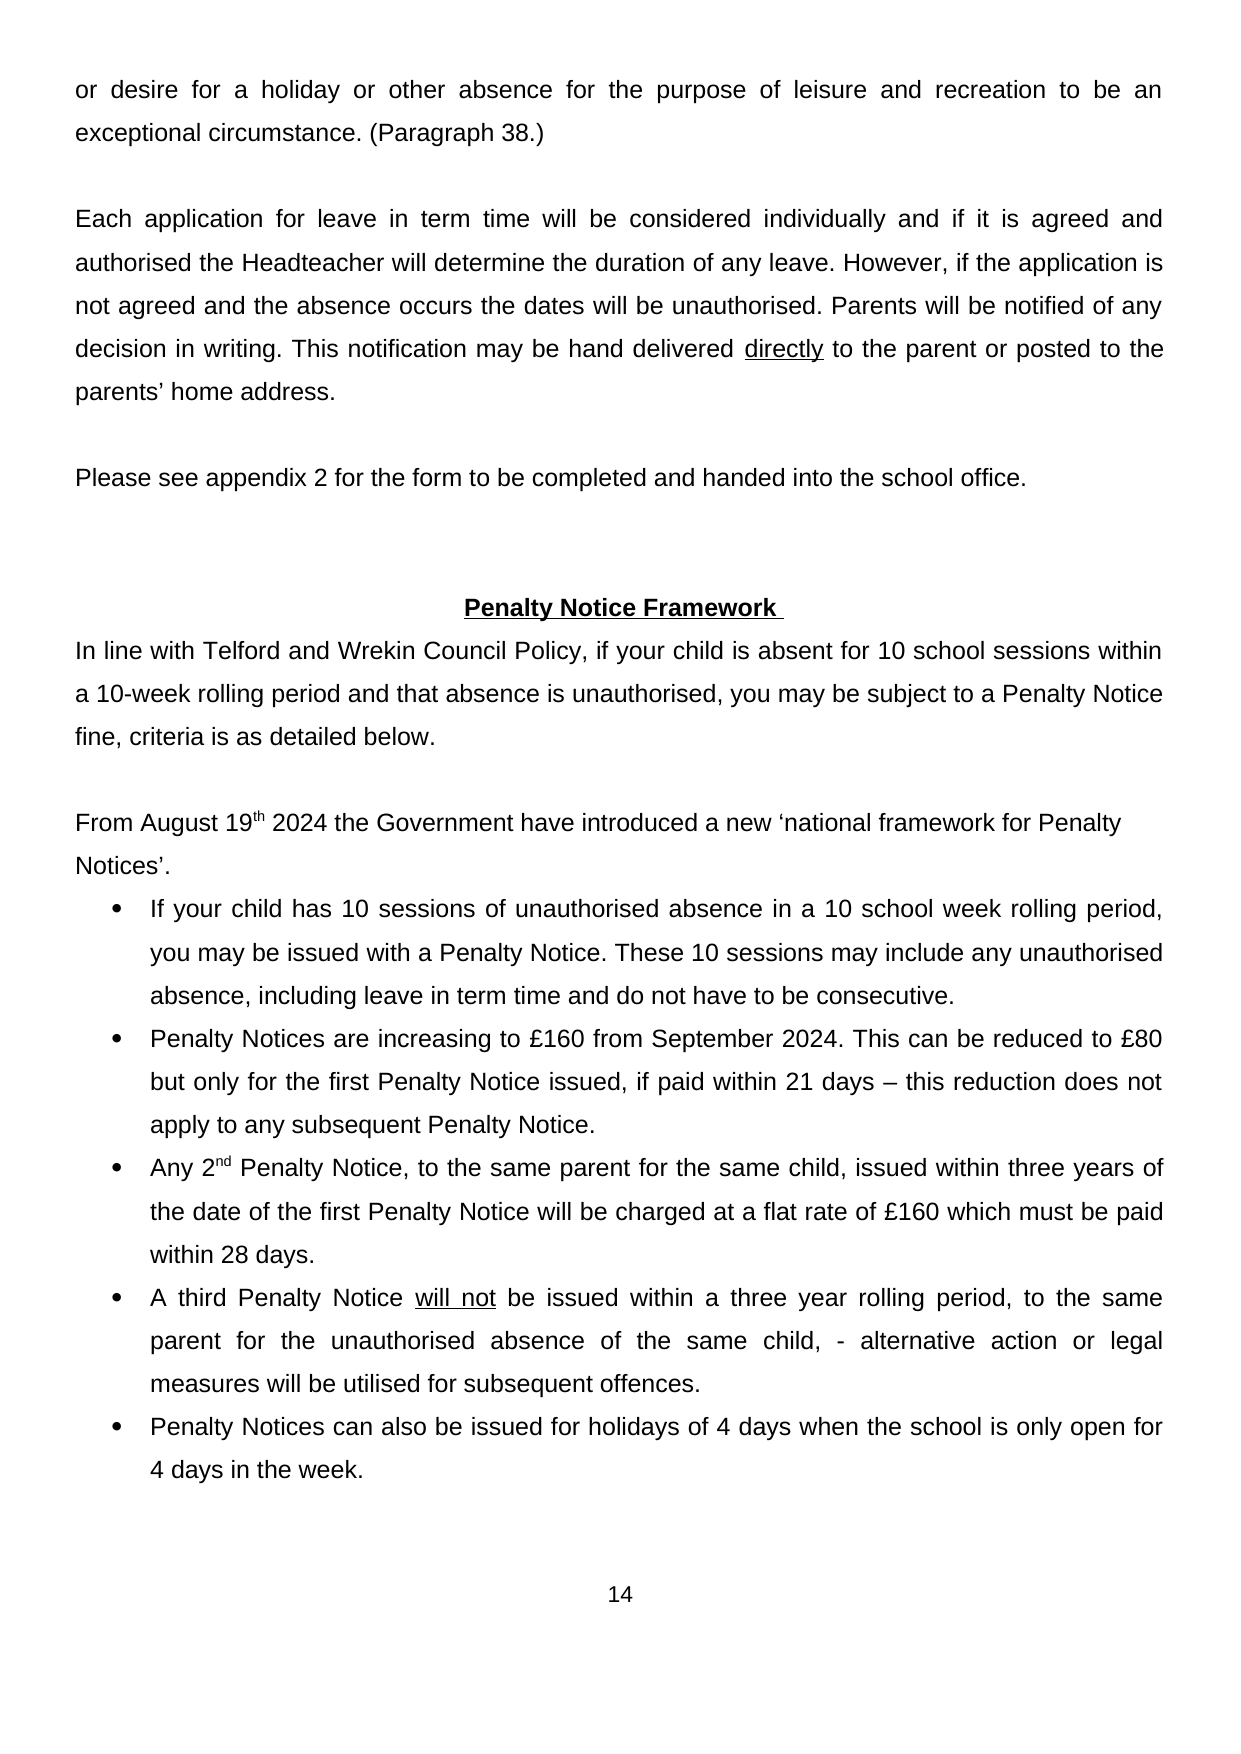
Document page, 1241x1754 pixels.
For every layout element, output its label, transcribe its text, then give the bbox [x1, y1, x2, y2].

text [75, 75, 1165, 147]
list A third Penalty Notice will not be issued within a three year rolling period, to the same parent for the unauthorised absence of the same child, - alternative action or legal measures will be utilised for subsequent offences. [112, 1283, 1165, 1398]
text From August 19th 2024 the Government have introduced a new ‘national framework for Penalty Notices’. [75, 808, 1165, 880]
text In line with Telford and Wrekin Council Policy, if your child is absent for 10 school sessions within a 10-week rolling period and that absence is unauthorised, you may be subject to a Penalty Notice fine, criteria is as detailed below. [75, 636, 1165, 751]
list If your child has 10 sessions of unauthorised absence in a 10 school week rolling period, you may be issued with a Penalty Notice. These 10 sessions may include any unauthorised absence, including leave in term time and do not have to be consecutive. [112, 894, 1165, 1009]
list Any 2nd Penalty Notice, to the same parent for the same child, issued within three years of the date of the first Penalty Notice will be charged at a flat rate of £160 which must be paid within 28 days. [112, 1153, 1165, 1268]
text Please see appendix 2 for the form to be completed and handed into the school office. [75, 463, 1165, 492]
list Penalty Notices can also be issued for holidays of 4 days when the school is only open for 4 days in the week. [112, 1412, 1165, 1484]
list Penalty Notices are increasing to £160 from September 2024. This can be reduced to £80 but only for the first Penalty Notice issued, if paid within 21 days – this reduction does not apply to any subsequent Penalty Notice. [112, 1024, 1165, 1139]
text Each application for leave in term time will be considered individually and if it is agreed and authorised the Headteacher will determine the duration of any leave. However, if the application is not agreed and the absence occurs the dates will be unauthorised. Parents will be notified of any decision in writing. This notification may be hand delivered directly to the parent or posted to the parents’ home address. [75, 204, 1165, 406]
text Penalty Notice Framework [75, 592, 1165, 621]
